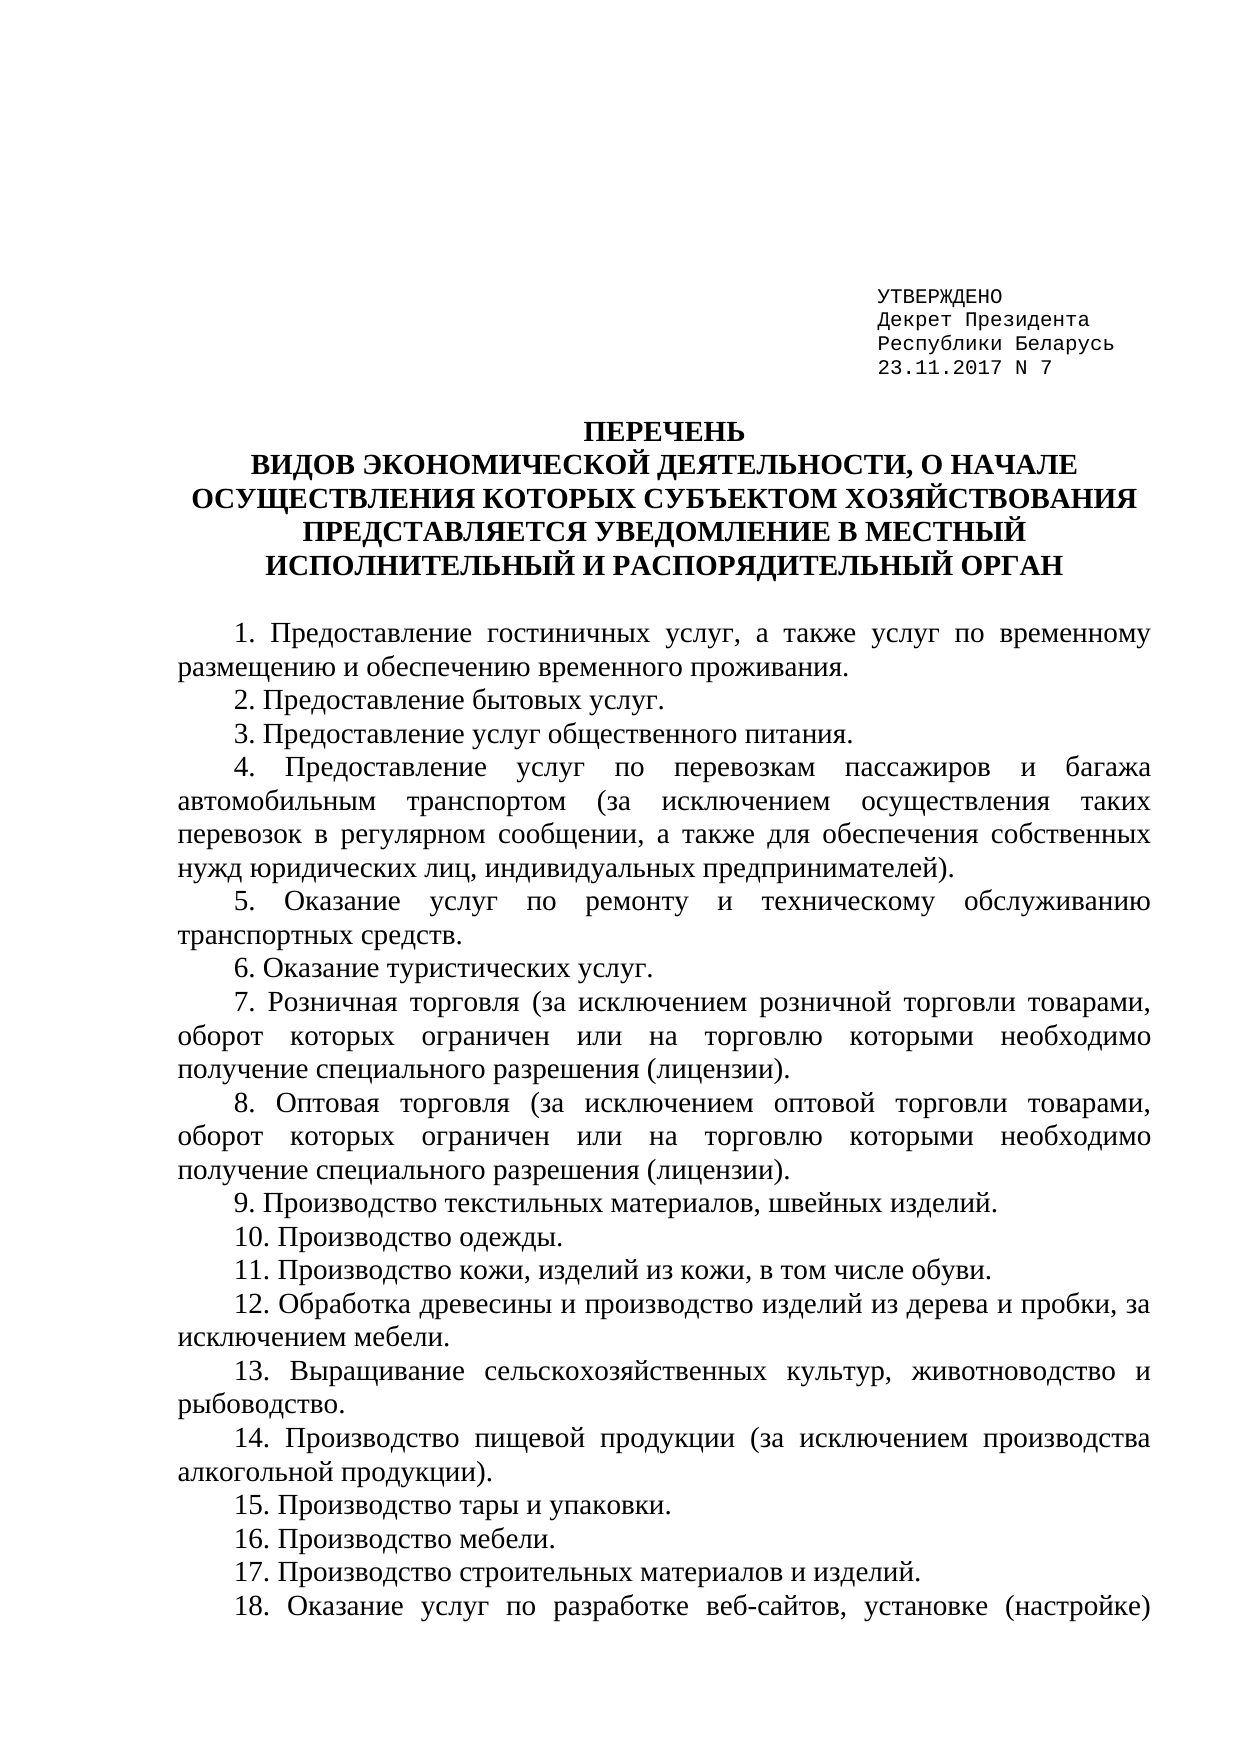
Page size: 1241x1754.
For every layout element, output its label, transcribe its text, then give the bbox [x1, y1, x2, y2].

text 12. Обработка древесины и производство изделий из дерева и пробки, за исключением мебели. [177, 1286, 1152, 1353]
text 1. Предоставление гостиничных услуг, а также услуг по временному размещению и обеспечению временного проживания. [177, 615, 1152, 682]
text 17. Производство строительных материалов и изделий. [177, 1554, 1152, 1588]
text 14. Производство пищевой продукции (за исключением производства алкогольной продукции). [177, 1420, 1152, 1487]
text 15. Производство тары и упаковки. [177, 1487, 1152, 1521]
text Декрет Президента [177, 309, 1152, 333]
text 23.11.2017 N 7 [177, 357, 1152, 380]
title ВИДОВ ЭКОНОМИЧЕСКОЙ ДЕЯТЕЛЬНОСТИ, О НАЧАЛЕ ОСУЩЕСТВЛЕНИЯ КОТОРЫХ СУБЪЕКТОМ ХОЗЯЙСТВОВАНИЯ ПРЕДСТАВЛЯЕТСЯ УВЕДОМЛЕНИЕ В МЕСТНЫЙ ИСПОЛНИТЕЛЬНЫЙ И РАСПОРЯДИТЕЛЬНЫЙ ОРГАН [177, 447, 1152, 582]
text 2. Предоставление бытовых услуг. [177, 682, 1152, 716]
text 6. Оказание туристических услуг. [177, 951, 1152, 984]
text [177, 1588, 1152, 1621]
text 13. Выращивание сельскохозяйственных культур, животноводство и рыбоводство. [177, 1353, 1152, 1420]
text 9. Производство текстильных материалов, швейных изделий. [177, 1185, 1152, 1219]
text УТВЕРЖДЕНО [177, 286, 1152, 309]
text 16. Производство мебели. [177, 1521, 1152, 1554]
text 11. Производство кожи, изделий из кожи, в том числе обуви. [177, 1252, 1152, 1286]
text 4. Предоставление услуг по перевозкам пассажиров и багажа автомобильным транспортом (за исключением осуществления таких перевозок в регулярном сообщении, а также для обеспечения собственных нужд юридических лиц, индивидуальных предпринимателей). [177, 749, 1152, 883]
text 10. Производство одежды. [177, 1219, 1152, 1252]
text 7. Розничная торговля (за исключением розничной торговли товарами, оборот которых ограничен или на торговлю которыми необходимо получение специального разрешения (лицензии). [177, 984, 1152, 1085]
text Республики Беларусь [177, 333, 1152, 357]
title ПЕРЕЧЕНЬ [177, 414, 1152, 447]
text 5. Оказание услуг по ремонту и техническому обслуживанию транспортных средств. [177, 883, 1152, 951]
text 8. Оптовая торговля (за исключением оптовой торговли товарами, оборот которых ограничен или на торговлю которыми необходимо получение специального разрешения (лицензии). [177, 1085, 1152, 1185]
text 3. Предоставление услуг общественного питания. [177, 716, 1152, 749]
